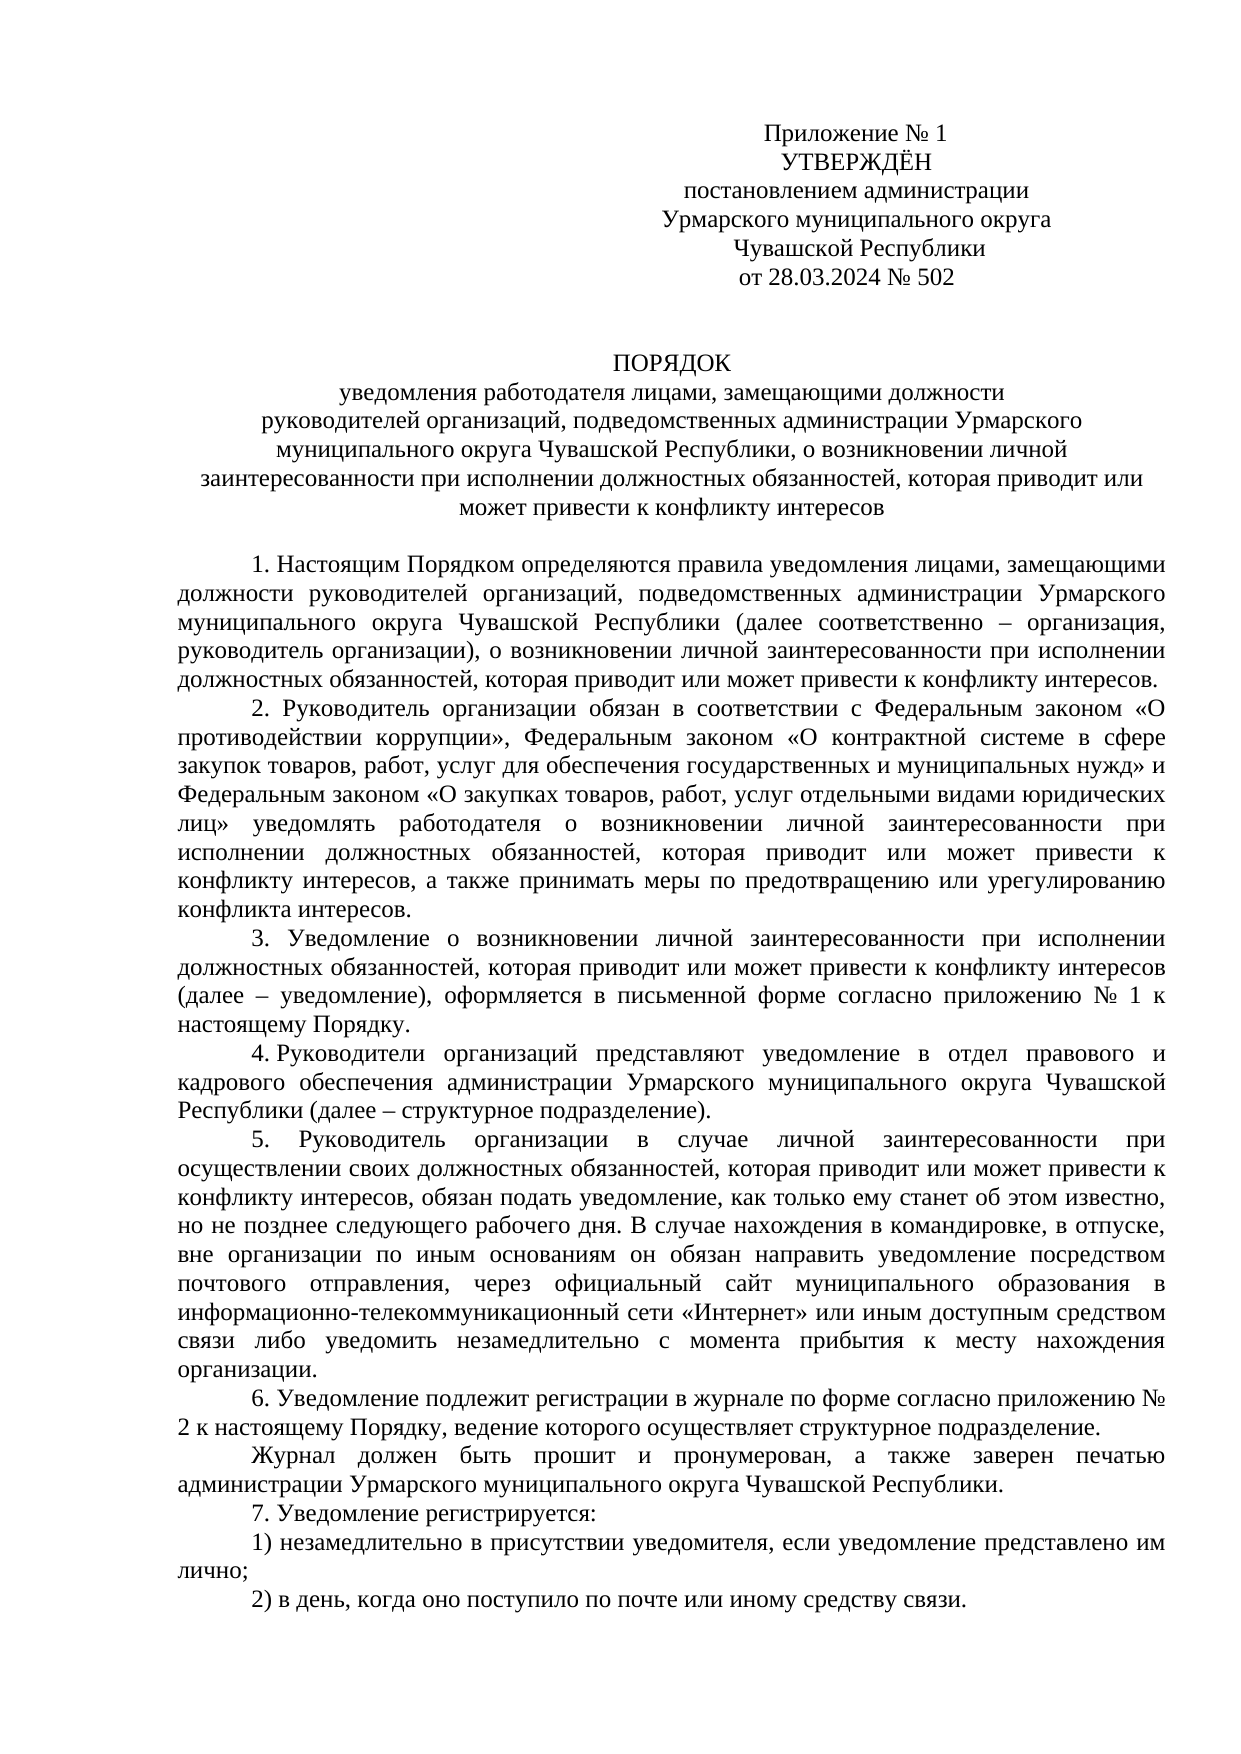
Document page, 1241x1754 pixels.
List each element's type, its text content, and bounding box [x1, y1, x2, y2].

text 2. Руководитель организации обязан в соответствии с Федеральным законом «О противодействии коррупции», Федеральным законом «О контрактной системе в сфере закупок товаров, работ, услуг для обеспечения государственных и муниципальных нужд» и Федеральным законом «О закупках товаров, работ, услуг отдельными видами юридических лиц» уведомлять работодателя о возникновении личной заинтересованности при исполнении должностных обязанностей, которая приводит или может привести к конфликту интересов, а также принимать меры по предотвращению или урегулированию конфликта интересов. [177, 693, 1167, 923]
text 5. Руководитель организации в случае личной заинтересованности при осуществлении своих должностных обязанностей, которая приводит или может привести к конфликту интересов, обязан подать уведомление, как только ему станет об этом известно, но не позднее следующего рабочего дня. В случае нахождения в командировке, в отпуске, вне организации по иным основаниям он обязан направить уведомление посредством почтового отправления, через официальный сайт муниципального образования в информационно-телекоммуникационный сети «Интернет» или иным доступным средством связи либо уведомить незамедлительно с момента прибытия к месту нахождения организации. [177, 1124, 1167, 1383]
text Чувашской Республики [546, 233, 1167, 262]
text от 28.03.2024 № 502 [546, 262, 1167, 291]
text руководителей организаций, подведомственных администрации Урмарского муниципального округа Чувашской Республики, о возникновении личной заинтересованности при исполнении должностных обязанностей, которая приводит или может привести к конфликту интересов [177, 406, 1167, 521]
text постановлением администрации [546, 176, 1167, 204]
text 6. Уведомление подлежит регистрации в журнале по форме согласно приложению № 2 к настоящему Порядку, ведение которого осуществляет структурное подразделение. [177, 1383, 1167, 1441]
text 4. Руководители организаций представляют уведомление в отдел правового и кадрового обеспечения администрации Урмарского муниципального округа Чувашской Республики (далее – структурное подразделение). [177, 1038, 1167, 1124]
text Приложение № 1 [546, 118, 1167, 147]
text Журнал должен быть прошит и пронумерован, а также заверен печатью администрации Урмарского муниципального округа Чувашской Республики. [177, 1441, 1167, 1498]
text Урмарского муниципального округа [546, 204, 1167, 233]
text уведомления работодателя лицами, замещающими должности [177, 377, 1167, 406]
text 7. Уведомление регистрируется: [177, 1498, 1167, 1527]
text 1) незамедлительно в присутствии уведомителя, если уведомление представлено им лично; [177, 1527, 1167, 1584]
text 3. Уведомление о возникновении личной заинтересованности при исполнении должностных обязанностей, которая приводит или может привести к конфликту интересов (далее – уведомление), оформляется в письменной форме согласно приложению № 1 к настоящему Порядку. [177, 923, 1167, 1038]
text ПОРЯДОК [177, 348, 1167, 377]
text 1. Настоящим Порядком определяются правила уведомления лицами, замещающими должности руководителей организаций, подведомственных администрации Урмарского муниципального округа Чувашской Республики (далее соответственно – организация, руководитель организации), о возникновении личной заинтересованности при исполнении должностных обязанностей, которая приводит или может привести к конфликту интересов. [177, 549, 1167, 693]
text 2) в день, когда оно поступило по почте или иному средству связи. [177, 1584, 1167, 1613]
text УТВЕРЖДЁН [546, 147, 1167, 176]
